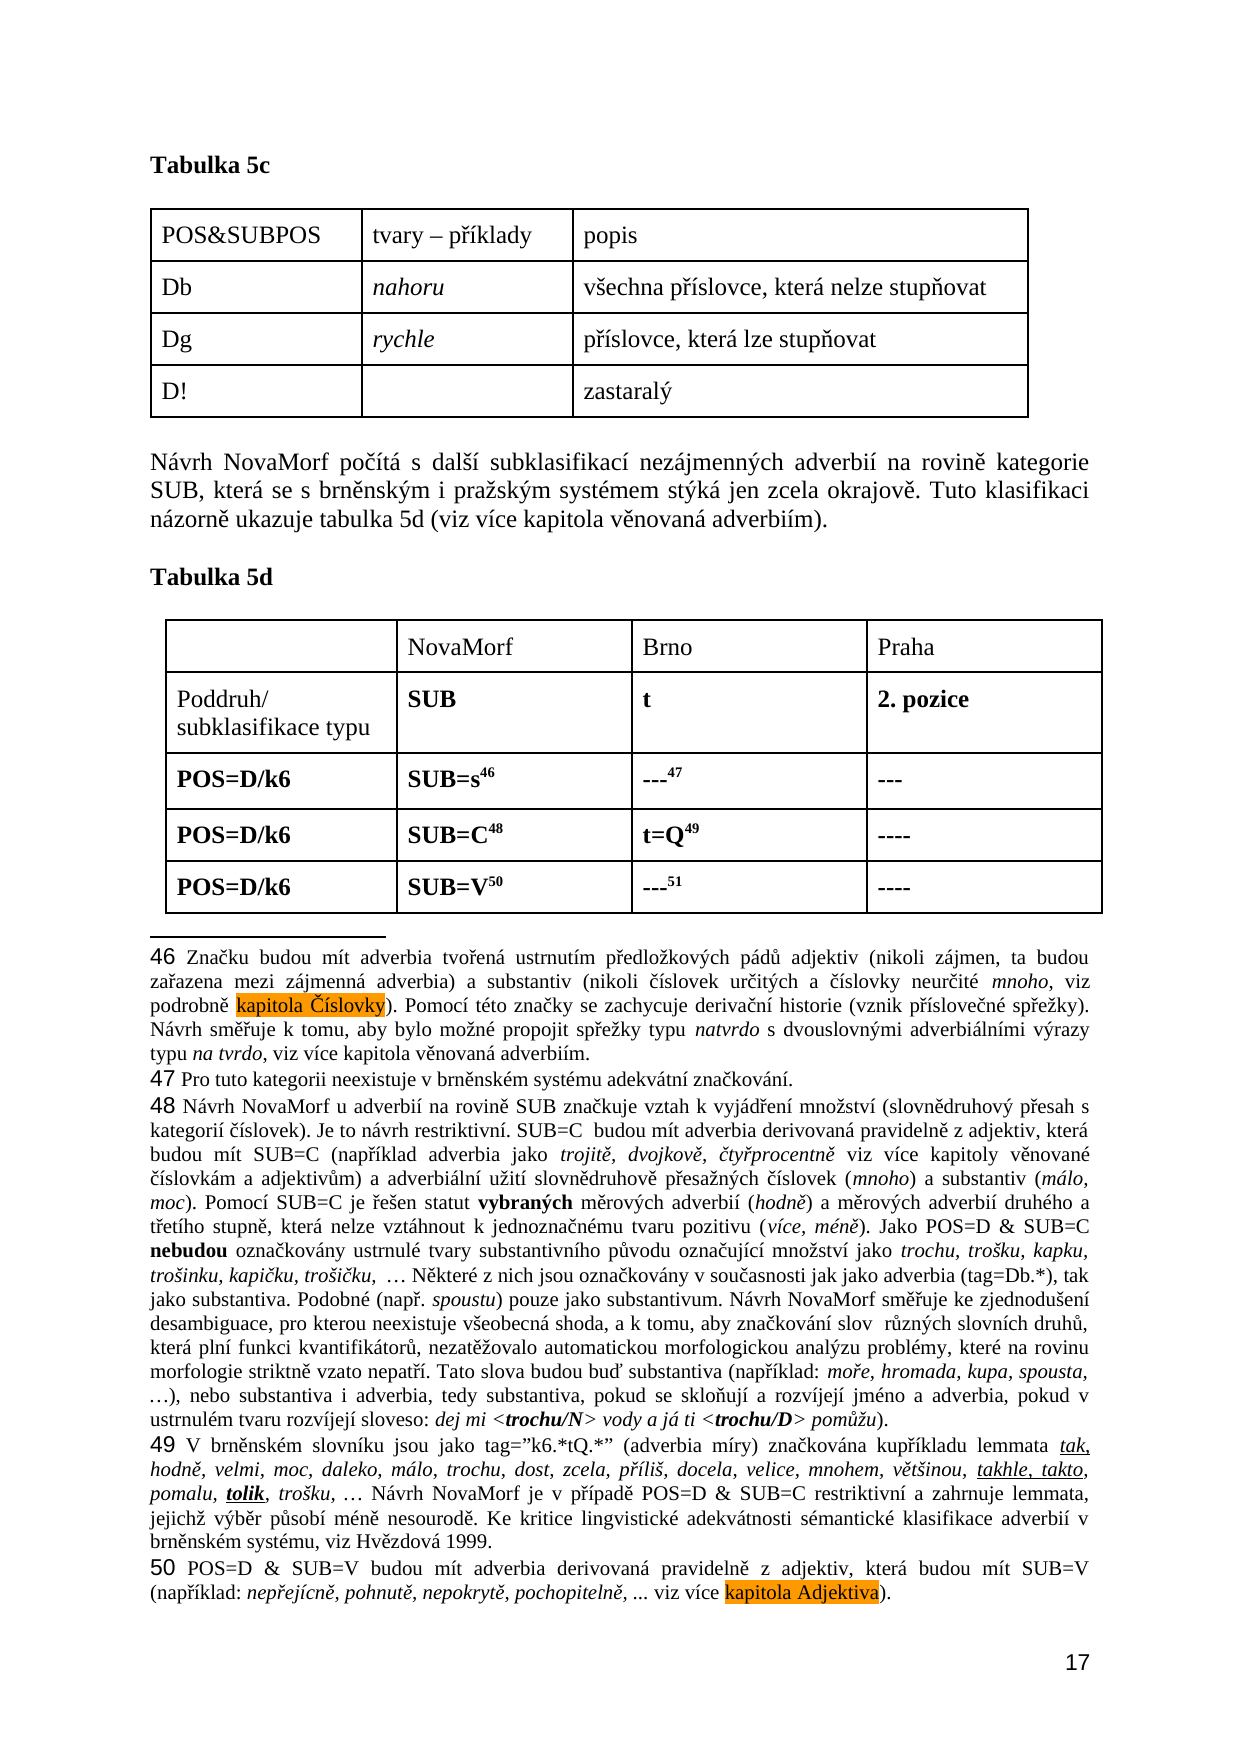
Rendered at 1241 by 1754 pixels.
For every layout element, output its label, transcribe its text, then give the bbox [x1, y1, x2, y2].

table_header popis [574, 210, 1027, 259]
table_cell SUB=s [398, 754, 631, 808]
table_header tvary – příklady [363, 210, 572, 259]
text Tabulka 5d [150, 562, 1090, 590]
table_cell příslovce, která lze stupňovat [574, 314, 1027, 364]
table_cell POS=D/k6 [167, 754, 396, 808]
table_cell zastaralý [574, 366, 1027, 416]
table_cell 2. pozice [868, 673, 1101, 752]
table_cell SUB=C [398, 810, 631, 860]
table_cell Poddruh/ subklasifikace typu [167, 673, 396, 752]
table_cell t=Q [633, 810, 866, 860]
table_cell --- [633, 754, 866, 808]
table_cell POS=D/k6 [167, 810, 396, 860]
table_cell D! [152, 366, 361, 416]
table_cell [363, 366, 572, 416]
table_header Praha [868, 621, 1101, 671]
table_cell SUB=V [398, 862, 631, 912]
table_cell Dg [152, 314, 361, 364]
table_cell t [633, 673, 866, 752]
table_cell POS=D/k6 [167, 862, 396, 912]
table_cell všechna příslovce, která nelze stupňovat [574, 262, 1027, 312]
table_header NovaMorf [398, 621, 631, 671]
table_cell rychle [363, 314, 572, 364]
table_header [167, 621, 396, 671]
table_header POS&SUBPOS [152, 210, 361, 259]
table_cell --- [633, 862, 866, 912]
text Návrh NovaMorf počítá s další subklasifikací nezájmenných adverbií na rovině kategorie SUB, která se s brněnským i pražským systémem stýká jen zcela okrajově. Tuto klasifikaci názorně ukazuje tabulka 5d (viz více kapitola věnovaná adverbiím). [150, 447, 1090, 533]
table_cell SUB [398, 673, 631, 752]
table_cell nahoru [363, 262, 572, 312]
table_cell ---- [868, 810, 1101, 860]
text Tabulka 5c [150, 150, 1090, 179]
table_cell Db [152, 262, 361, 312]
table_cell ---- [868, 862, 1101, 912]
table_header Brno [633, 621, 866, 671]
table_cell --- [868, 754, 1101, 808]
